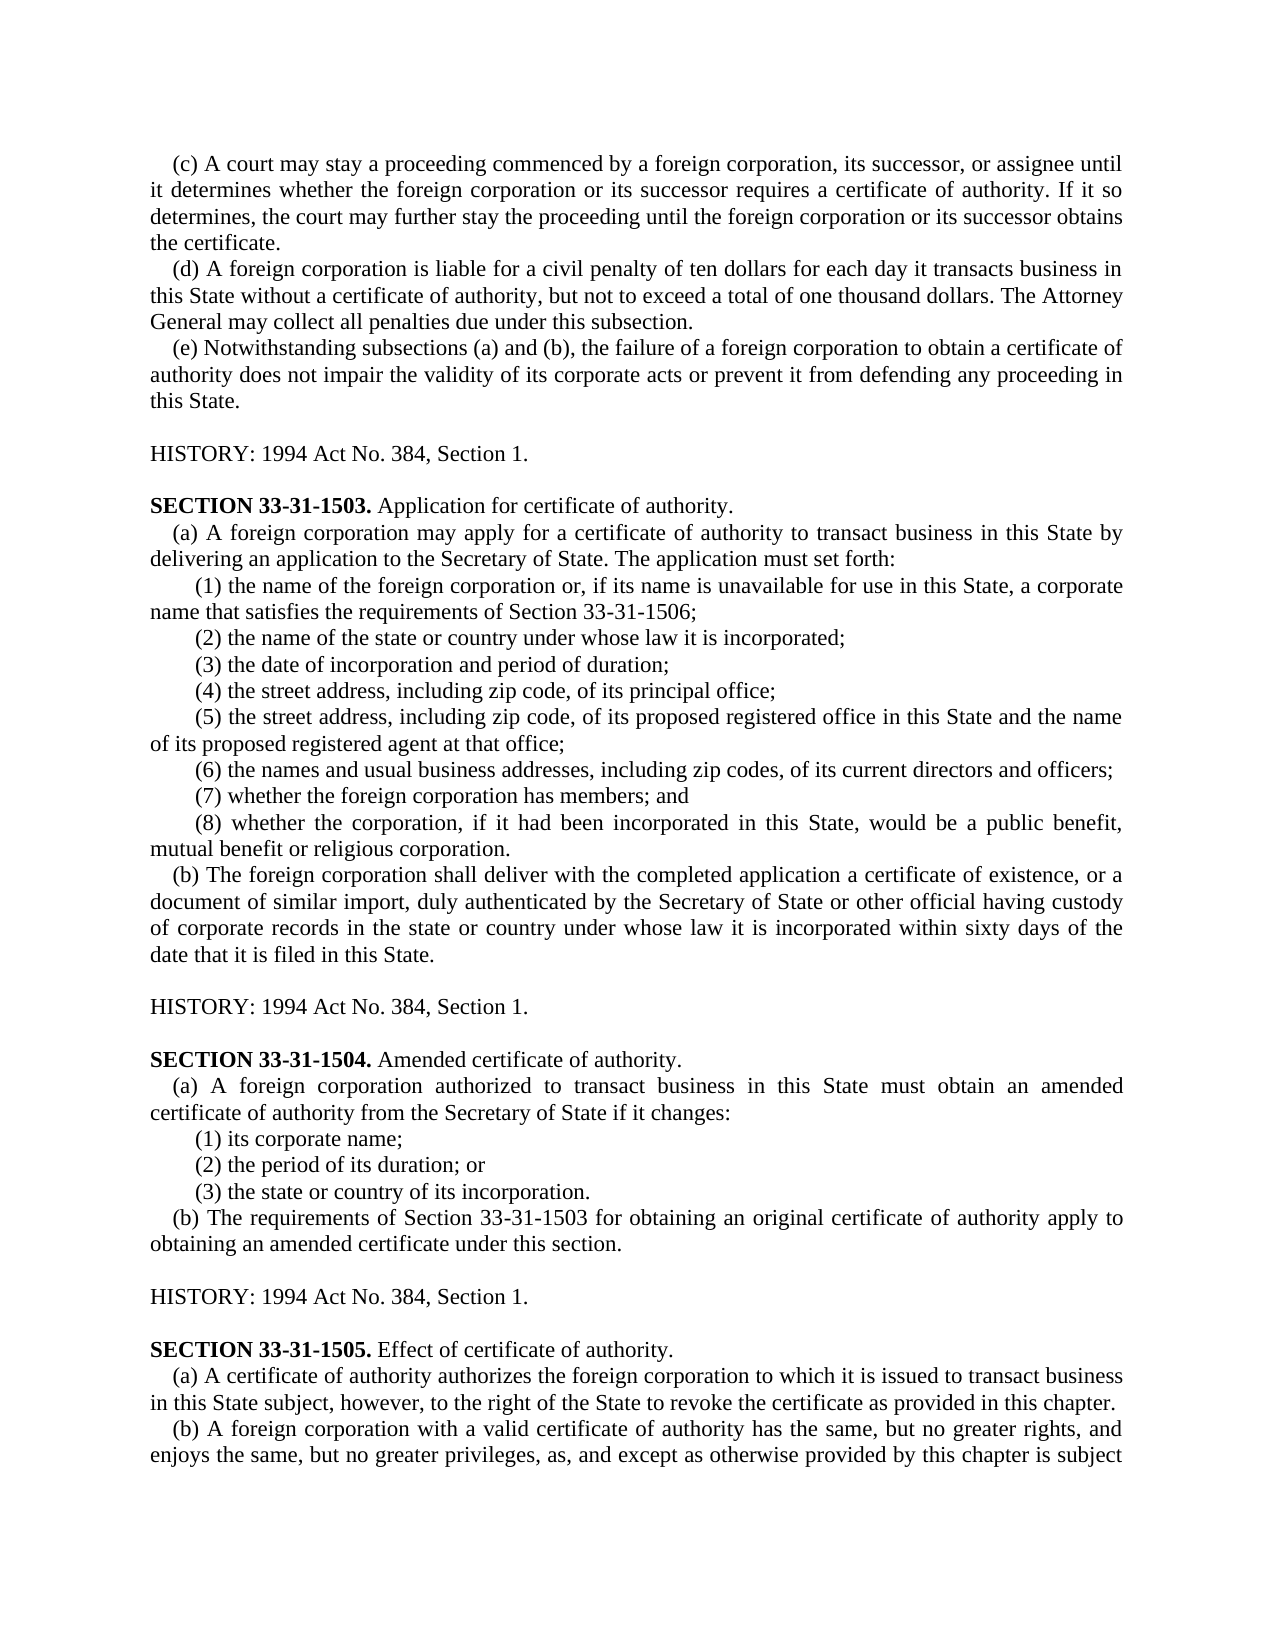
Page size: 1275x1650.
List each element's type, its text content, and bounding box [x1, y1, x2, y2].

text (a) A foreign corporation may apply for a certificate of authority to transact business in this State by delivering an application to the Secretary of State. The application must set forth: [150, 519, 1125, 572]
text (e) Notwithstanding subsections (a) and (b), the failure of a foreign corporation to obtain a certificate of authority does not impair the validity of its corporate acts or prevent it from defending any proceeding in this State. [150, 334, 1125, 413]
text (1) its corporate name; [150, 1125, 1125, 1151]
text (8) whether the corporation, if it had been incorporated in this State, would be a public benefit, mutual benefit or religious corporation. [150, 809, 1125, 862]
text (4) the street address, including zip code, of its principal office; [150, 677, 1125, 703]
text (2) the name of the state or country under whose law it is incorporated; [150, 624, 1125, 651]
text (2) the period of its duration; or [150, 1151, 1125, 1178]
text (1) the name of the foreign corporation or, if its name is unavailable for use in this State, a corporate name that satisfies the requirements of Section 33-31-1506; [150, 572, 1125, 624]
text (a) A foreign corporation authorized to transact business in this State must obtain an amended certificate of authority from the Secretary of State if it changes: [150, 1072, 1125, 1125]
text HISTORY: 1994 Act No. 384, Section 1. [150, 1283, 1125, 1309]
text (7) whether the foreign corporation has members; and [150, 782, 1125, 809]
text SECTION 33-31-1503. Application for certificate of authority. [150, 493, 1125, 519]
text HISTORY: 1994 Act No. 384, Section 1. [150, 440, 1125, 466]
text SECTION 33-31-1505. Effect of certificate of authority. [150, 1336, 1125, 1362]
text (d) A foreign corporation is liable for a civil penalty of ten dollars for each day it transacts business in this State without a certificate of authority, but not to exceed a total of one thousand dollars. The Attorney General may collect all penalties due under this subsection. [150, 255, 1125, 334]
text SECTION 33-31-1504. Amended certificate of authority. [150, 1046, 1125, 1072]
text (b) The requirements of Section 33-31-1503 for obtaining an original certificate of authority apply to obtaining an amended certificate under this section. [150, 1204, 1125, 1257]
text HISTORY: 1994 Act No. 384, Section 1. [150, 993, 1125, 1020]
text (6) the names and usual business addresses, including zip codes, of its current directors and officers; [150, 756, 1125, 782]
text (a) A certificate of authority authorizes the foreign corporation to which it is issued to transact business in this State subject, however, to the right of the State to revoke the certificate as provided in this chapter. [150, 1362, 1125, 1415]
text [150, 1415, 1125, 1468]
text (c) A court may stay a proceeding commenced by a foreign corporation, its successor, or assignee until it determines whether the foreign corporation or its successor requires a certificate of authority. If it so determines, the court may further stay the proceeding until the foreign corporation or its successor obtains the certificate. [150, 150, 1125, 255]
text (b) The foreign corporation shall deliver with the completed application a certificate of existence, or a document of similar import, duly authenticated by the Secretary of State or other official having custody of corporate records in the state or country under whose law it is incorporated within sixty days of the date that it is filed in this State. [150, 862, 1125, 967]
text (3) the date of incorporation and period of duration; [150, 651, 1125, 677]
text (3) the state or country of its incorporation. [150, 1178, 1125, 1204]
text (5) the street address, including zip code, of its proposed registered office in this State and the name of its proposed registered agent at that office; [150, 703, 1125, 756]
